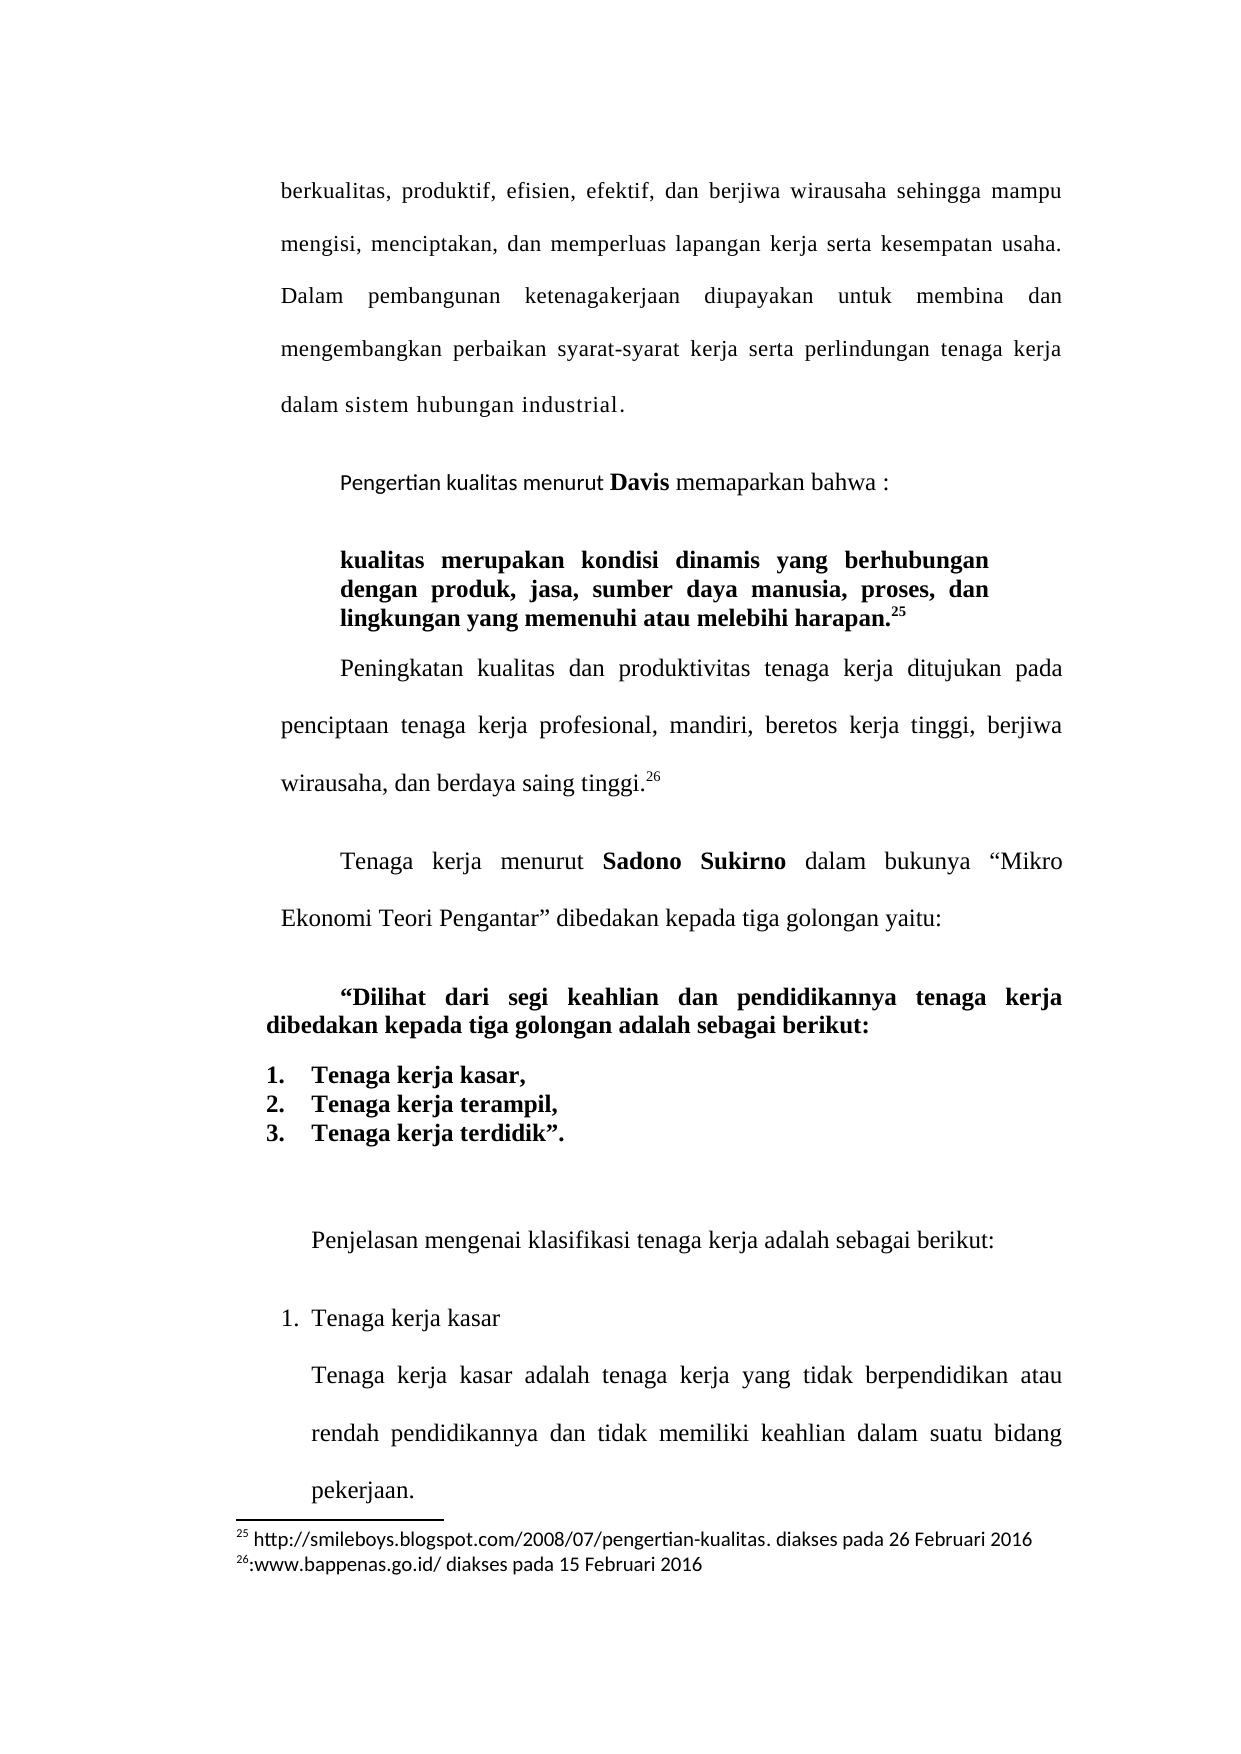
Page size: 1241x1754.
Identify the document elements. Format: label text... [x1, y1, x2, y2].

text “Dilihat dari segi keahlian dan pendidikannya tenaga kerja dibedakan kepada tiga golongan adalah sebagai berikut: [266, 982, 1063, 1039]
text Tenaga kerja menurut Sadono Sukirno dalam bukunya “Mikro Ekonomi Teori Pengantar” dibedakan kepada tiga golongan yaitu: [281, 846, 1063, 932]
list Tenaga kerja terdidik”. [266, 1118, 1063, 1146]
text Tenaga kerja kasar adalah tenaga kerja yang tidak berpendidikan atau rendah pendidikannya dan tidak memiliki keahlian dalam suatu bidang pekerjaan. [311, 1361, 1063, 1504]
text Penjelasan mengenai klasifikasi tenaga kerja adalah sebagai berikut: [236, 1225, 1063, 1253]
text Pengertian kualitas menurut Davis memaparkan bahwa : [281, 467, 1063, 496]
text kualitas merupakan kondisi dinamis yang berhubungan dengan produk, jasa, sumber daya manusia, proses, dan lingkungan yang memenuhi atau melebihi harapan. [340, 546, 989, 632]
list Tenaga kerja kasar, [266, 1060, 1063, 1089]
text Peningkatan kualitas dan produktivitas tenaga kerja ditujukan pada penciptaan tenaga kerja profesional, mandiri, beretos kerja tinggi, berjiwa wirausaha, dan berdaya saing tinggi. [281, 653, 1063, 796]
list Tenaga kerja kasar [281, 1303, 1063, 1332]
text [281, 177, 1063, 418]
list Tenaga kerja terampil, [266, 1089, 1063, 1118]
